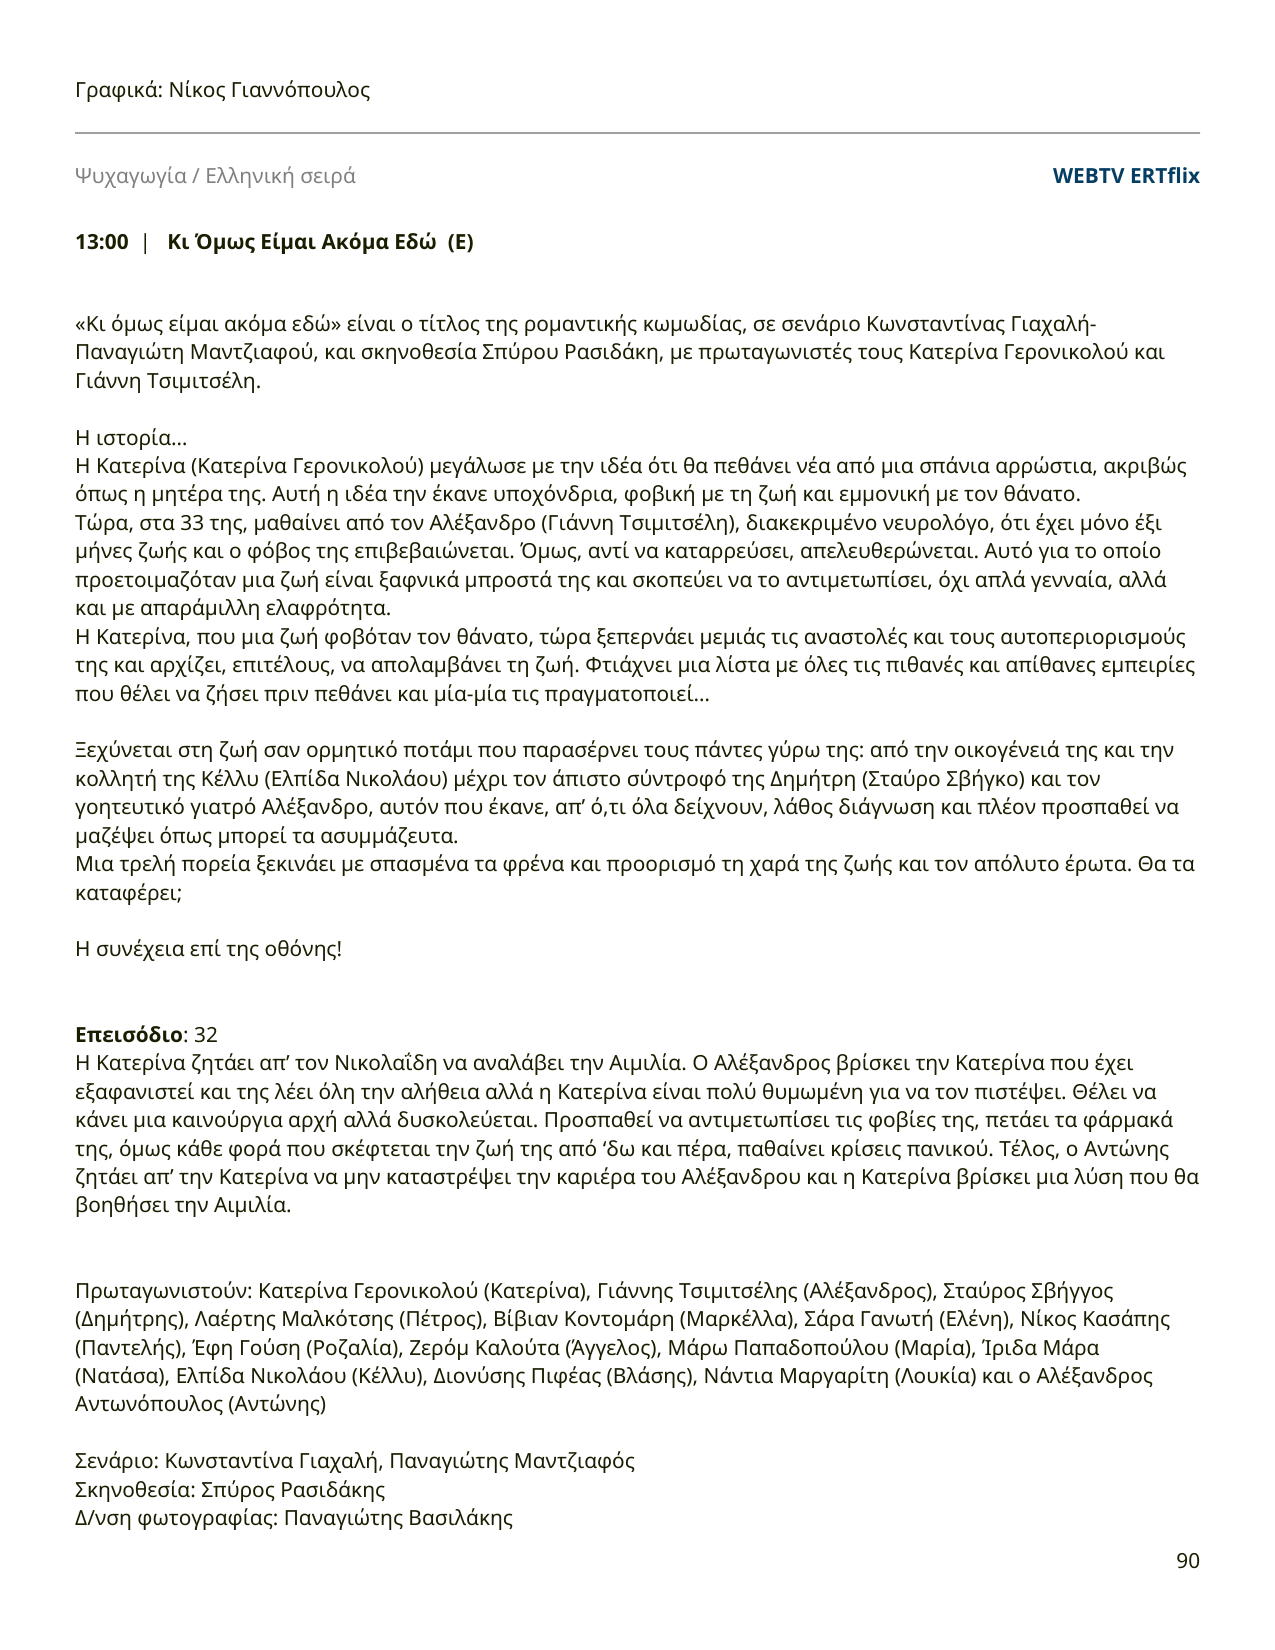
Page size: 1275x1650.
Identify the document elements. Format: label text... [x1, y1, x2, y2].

text Η Κατερίνα ζητάει απ’ τον Νικολαΐδη να αναλάβει την Αιμιλία. Ο Αλέξανδρος βρίσκει την Κατερίνα που έχει εξαφανιστεί και της λέει όλη την αλήθεια αλλά η Κατερίνα είναι πολύ θυμωμένη για να τον πιστέψει. Θέλει να κάνει μια καινούργια αρχή αλλά δυσκολεύεται. Προσπαθεί να αντιμετωπίσει τις φοβίες της, πετάει τα φάρμακά της, όμως κάθε φορά που σκέφτεται την ζωή της από ‘δω και πέρα, παθαίνει κρίσεις πανικού. Τέλος, ο Αντώνης ζητάει απ’ την Κατερίνα να μην καταστρέψει την καριέρα του Αλέξανδρου και η Κατερίνα βρίσκει μια λύση που θα βοηθήσει την Αιμιλία. [75, 1048, 1200, 1219]
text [75, 75, 1200, 132]
text «Κι όμως είμαι ακόμα εδώ» είναι ο τίτλος της ρομαντικής κωμωδίας, σε σενάριο Κωνσταντίνας Γιαχαλή-Παναγιώτη Μαντζιαφού, και σκηνοθεσία Σπύρου Ρασιδάκη, με πρωταγωνιστές τους Κατερίνα Γερονικολού και Γιάννη Τσιμιτσέλη. Η ιστορία… Η Κατερίνα (Kατερίνα Γερονικολού) μεγάλωσε με την ιδέα ότι θα πεθάνει νέα από μια σπάνια αρρώστια, ακριβώς όπως η μητέρα της. Αυτή η ιδέα την έκανε υποχόνδρια, φοβική με τη ζωή και εμμονική με τον θάνατο. Τώρα, στα 33 της, μαθαίνει από τον Αλέξανδρο (Γιάννη Τσιμιτσέλη), διακεκριμένο νευρολόγο, ότι έχει μόνο έξι μήνες ζωής και ο φόβος της επιβεβαιώνεται. Όμως, αντί να καταρρεύσει, απελευθερώνεται. Αυτό για το οποίο προετοιμαζόταν μια ζωή είναι ξαφνικά μπροστά της και σκοπεύει να το αντιμετωπίσει, όχι απλά γενναία, αλλά και με απαράμιλλη ελαφρότητα. Η Κατερίνα, που μια ζωή φοβόταν τον θάνατο, τώρα ξεπερνάει μεμιάς τις αναστολές και τους αυτοπεριορισμούς της και αρχίζει, επιτέλους, να απολαμβάνει τη ζωή. Φτιάχνει μια λίστα με όλες τις πιθανές και απίθανες εμπειρίες που θέλει να ζήσει πριν πεθάνει και μία-μία τις πραγματοποιεί… Ξεχύνεται στη ζωή σαν ορμητικό ποτάμι που παρασέρνει τους πάντες γύρω της: από την οικογένειά της και την κολλητή της Κέλλυ (Ελπίδα Νικολάου) μέχρι τον άπιστο σύντροφό της Δημήτρη (Σταύρο Σβήγκο) και τον γοητευτικό γιατρό Αλέξανδρο, αυτόν που έκανε, απ’ ό,τι όλα δείχνουν, λάθος διάγνωση και πλέον προσπαθεί να μαζέψει όπως μπορεί τα ασυμμάζευτα. Μια τρελή πορεία ξεκινάει με σπασμένα τα φρένα και προορισμό τη χαρά της ζωής και τον απόλυτο έρωτα. Θα τα καταφέρει; Η συνέχεια επί της οθόνης! [75, 309, 1200, 963]
text 13:00 | Κι Όμως Είμαι Ακόμα Εδώ (E) [75, 189, 1200, 284]
text Eπεισόδιο: 32 [75, 963, 1200, 1048]
table_header Ψυχαγωγία / Ελληνική σειρά [75, 161, 637, 189]
table_header WEBTV ERTflix [638, 161, 1200, 189]
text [75, 1219, 1200, 1532]
